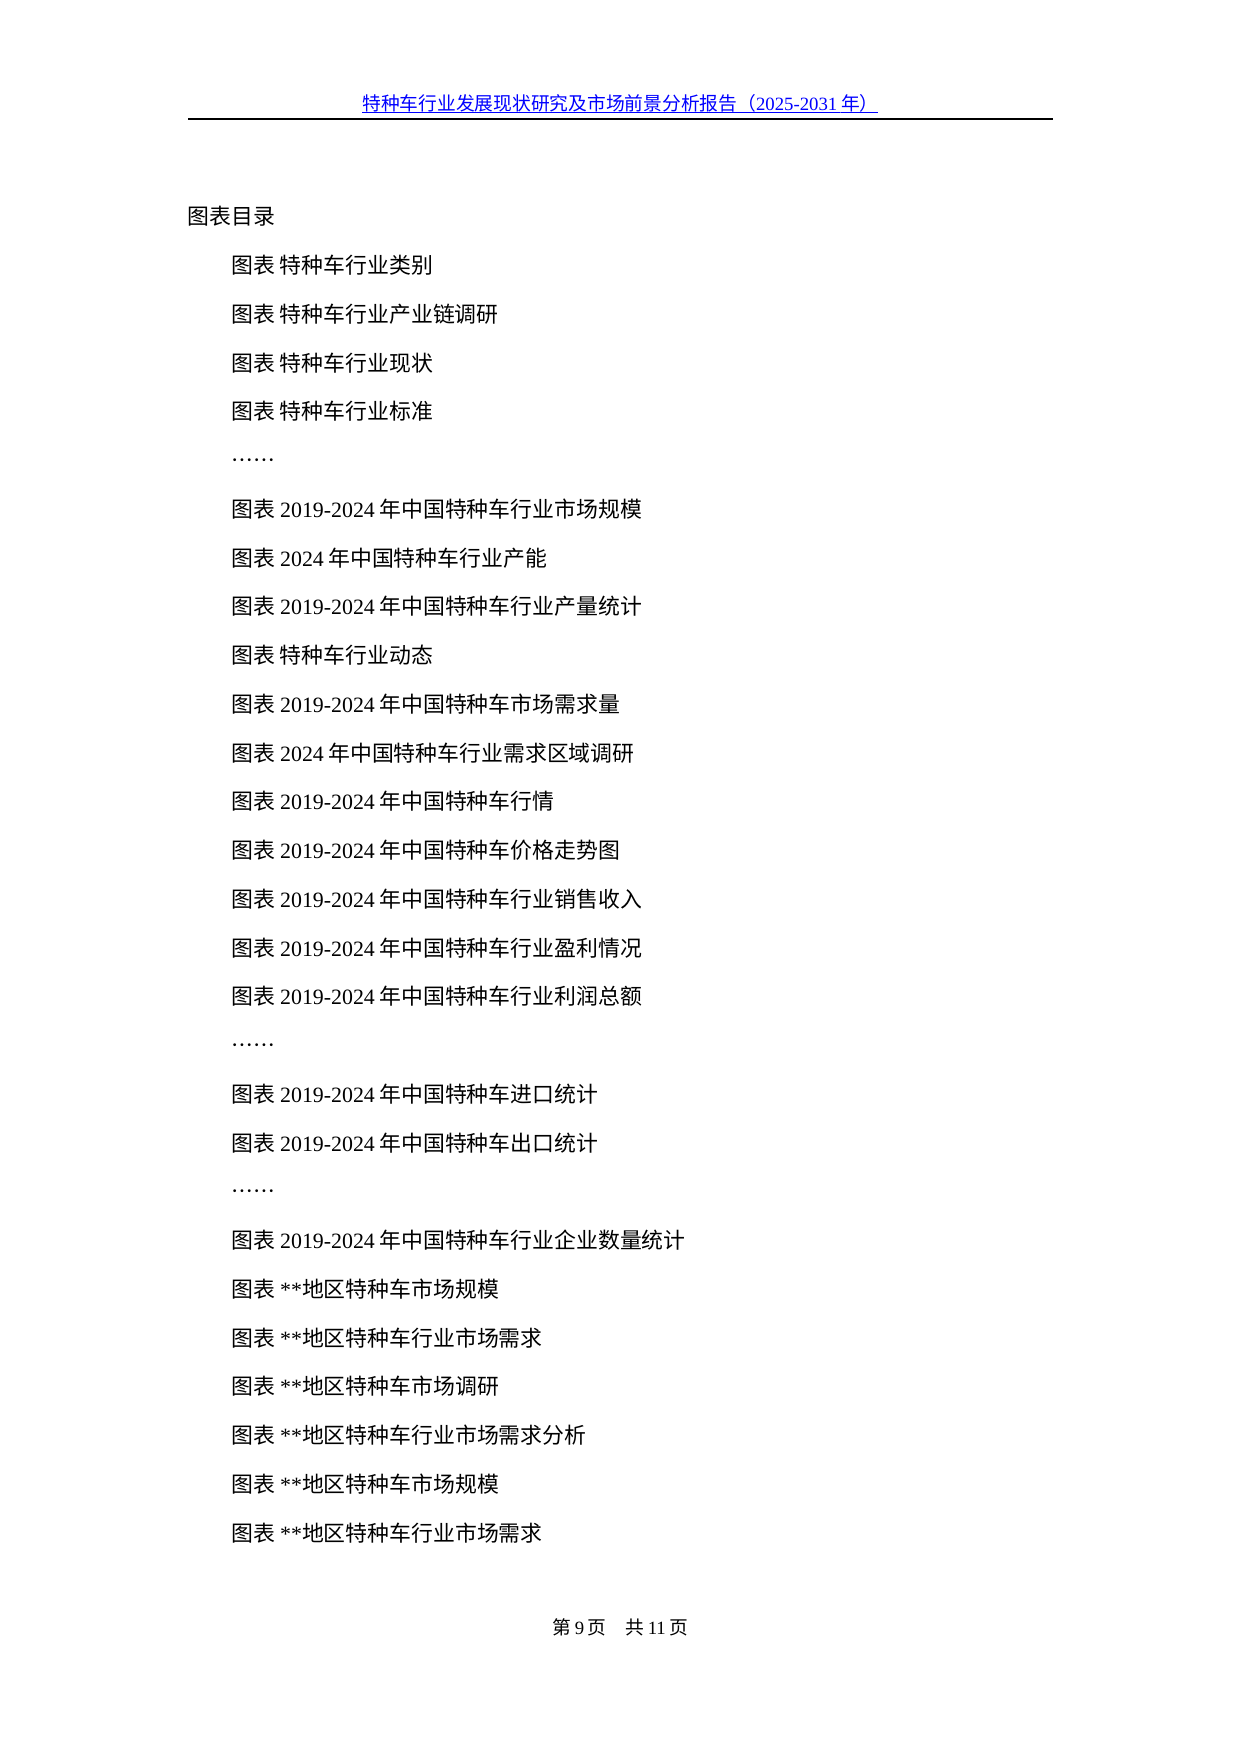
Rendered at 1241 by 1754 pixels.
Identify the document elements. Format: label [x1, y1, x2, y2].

text [187, 150, 1053, 1548]
